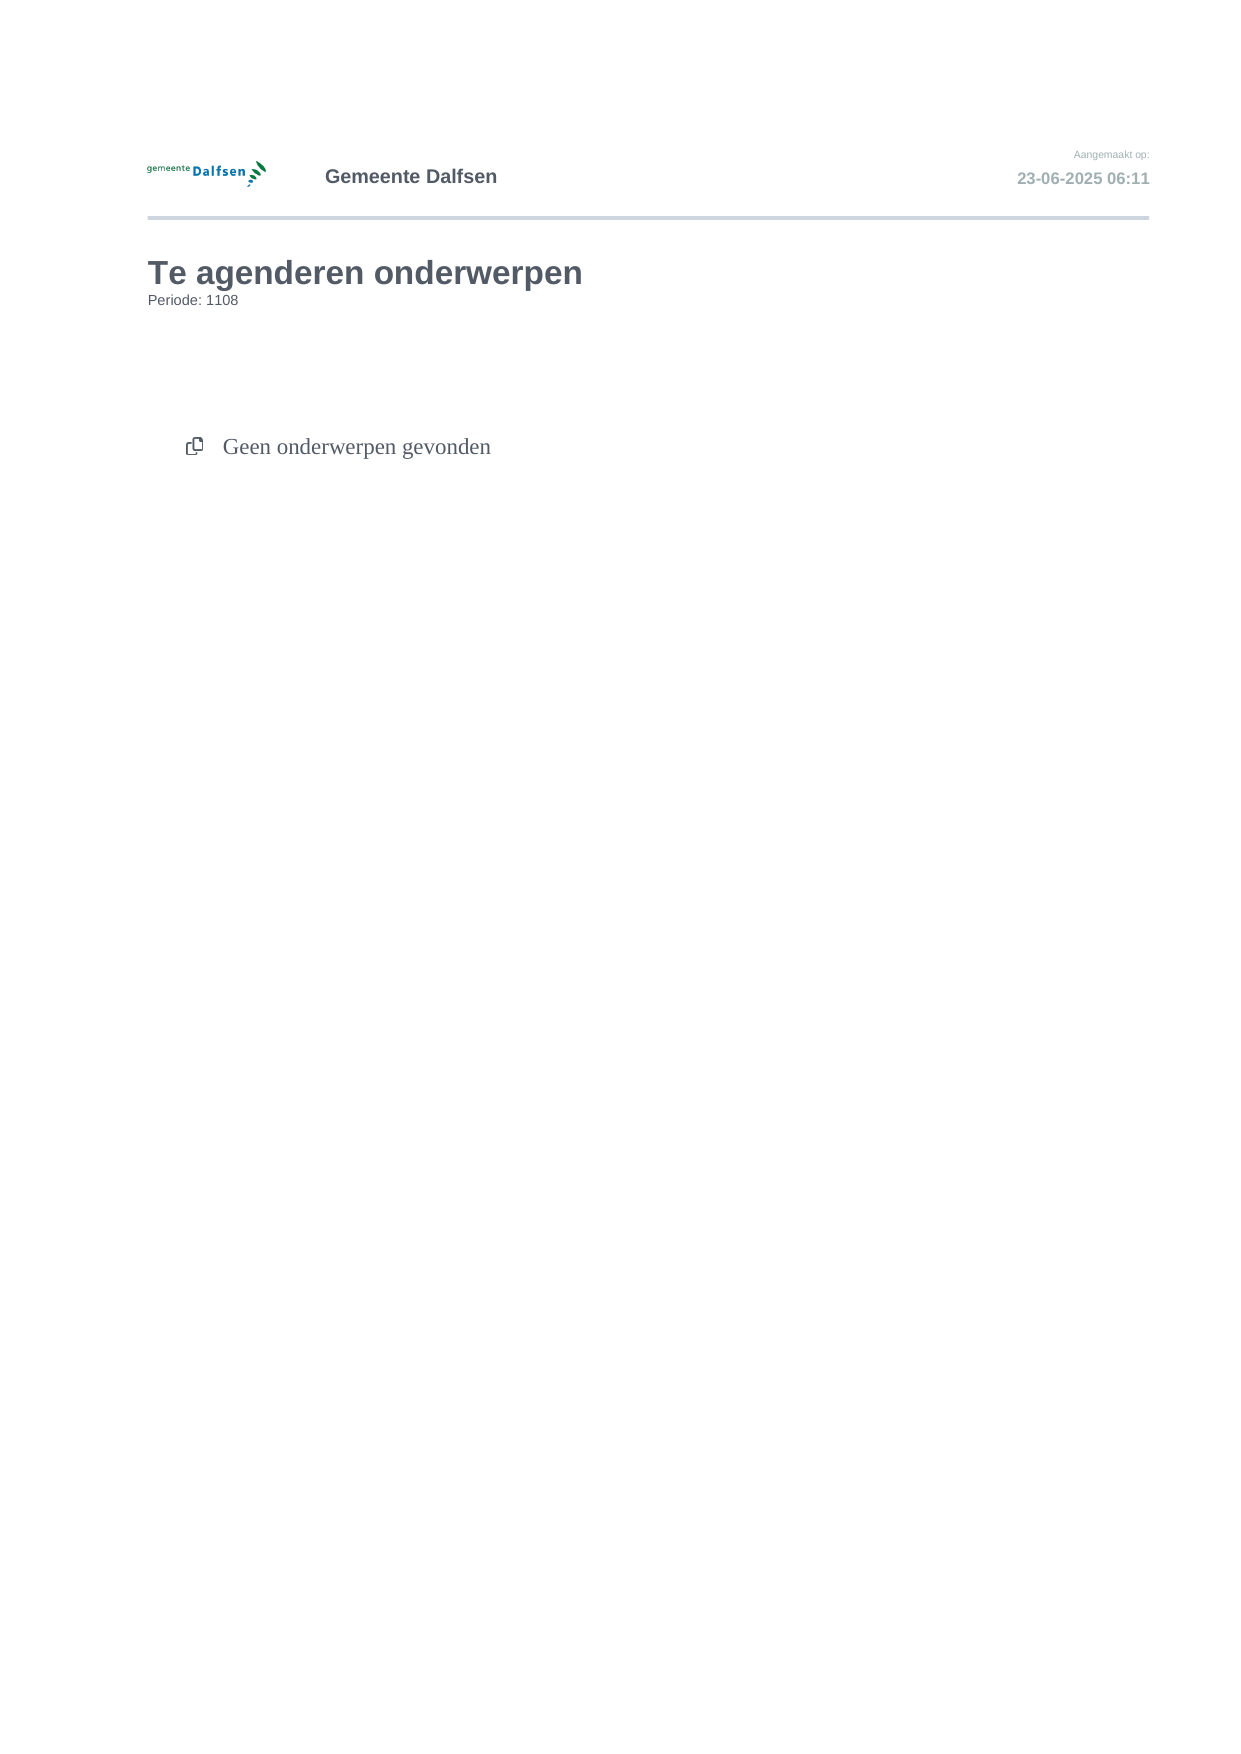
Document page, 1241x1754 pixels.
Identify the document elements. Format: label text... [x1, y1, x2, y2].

picture [147, 161, 266, 187]
table_cell Periode: 1108 [148, 292, 727, 325]
table_header Te agenderen onderwerpen [148, 245, 727, 292]
picture [186, 437, 203, 455]
table_header [148, 148, 325, 188]
table_cell 23-06-2025 06:11 [727, 161, 1149, 188]
picture [147, 216, 1150, 220]
table_header Gemeente Dalfsen [325, 148, 727, 188]
list Geen onderwerpen gevonden [185, 433, 1093, 459]
table_header Aangemaakt op: [727, 148, 1149, 161]
